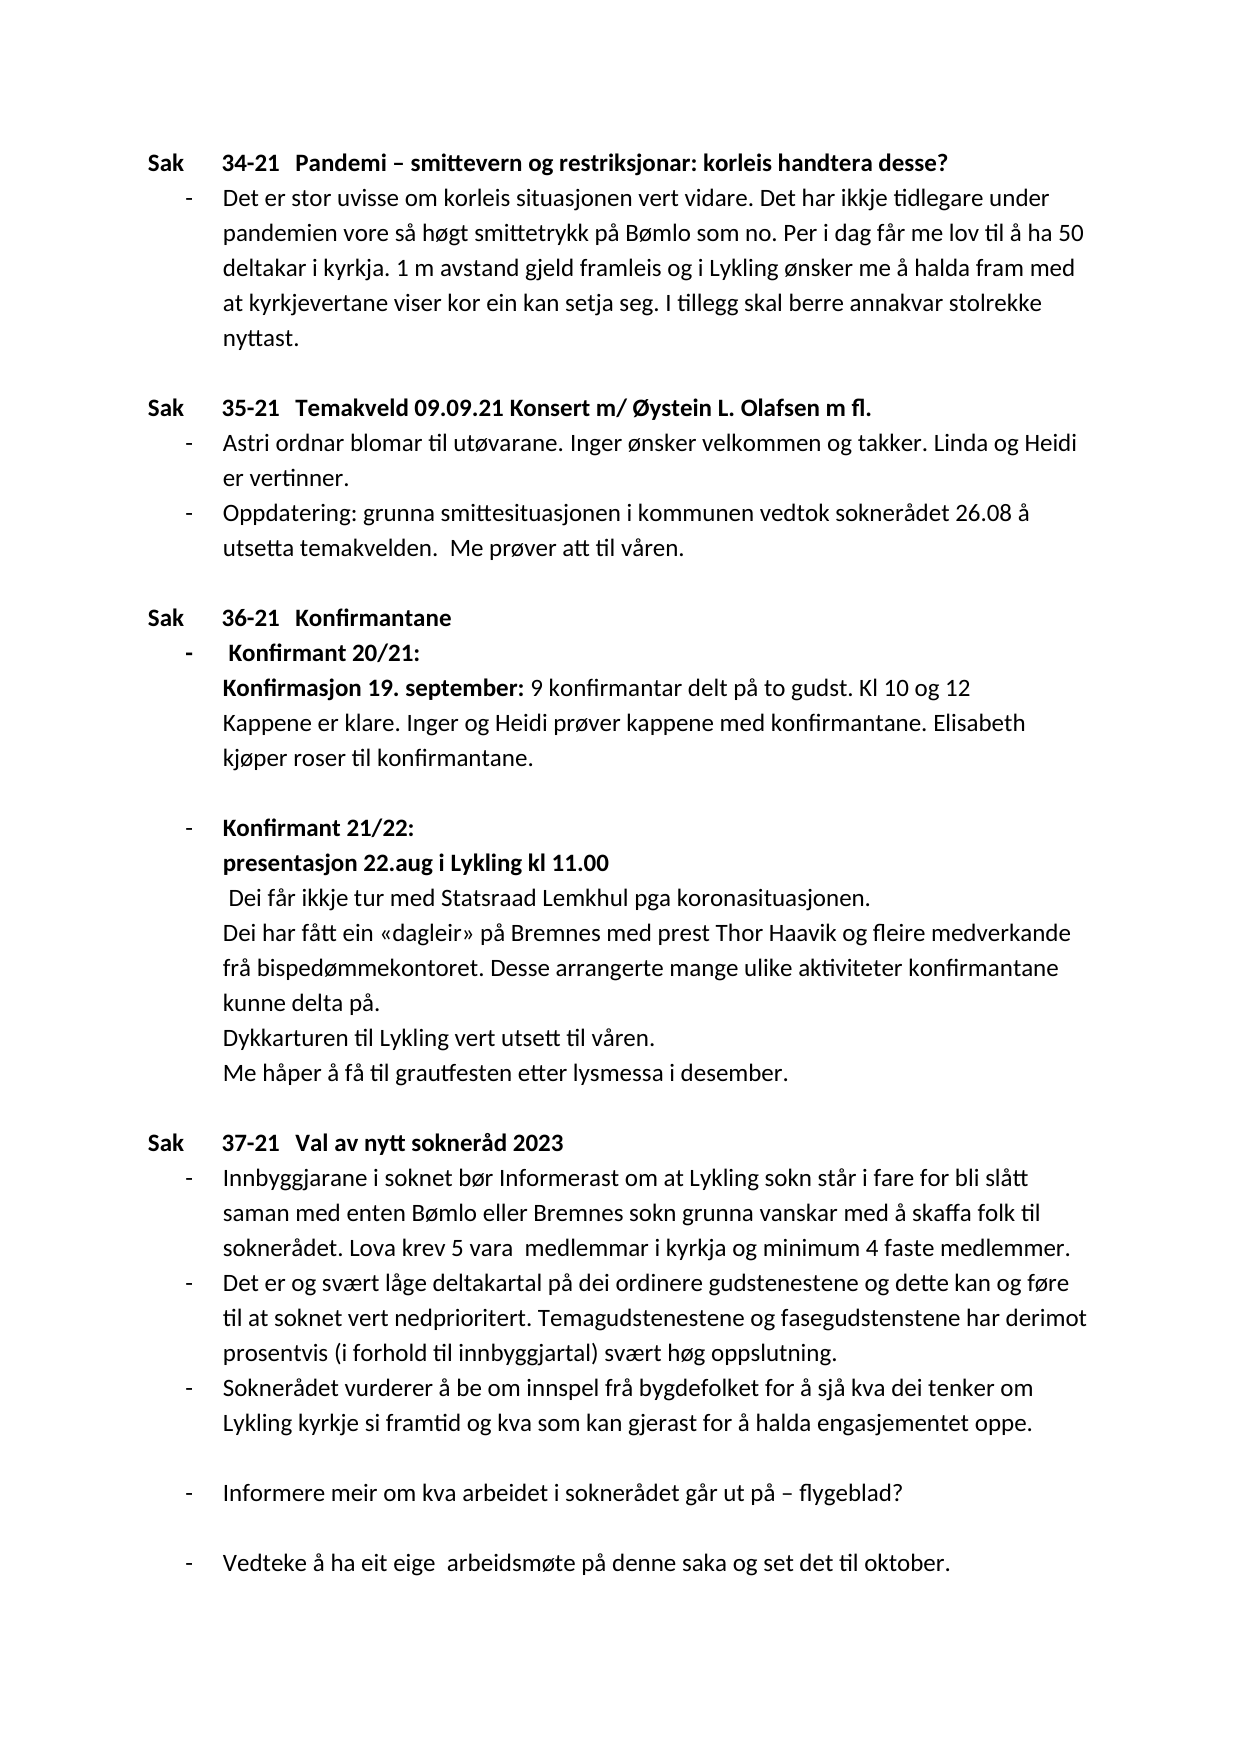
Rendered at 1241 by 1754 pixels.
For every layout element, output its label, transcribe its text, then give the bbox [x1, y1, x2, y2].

list Oppdatering: grunna smittesituasjonen i kommunen vedtok soknerådet 26.08 å utsetta temakvelden. Me prøver att til våren. [185, 498, 1093, 563]
text Sak 36-21 Konfirmantane [148, 603, 1093, 633]
list Dei får ikkje tur med Statsraad Lemkhul pga koronasituasjonen. [223, 883, 1093, 913]
text Sak 37-21 Val av nytt sokneråd 2023 [148, 1128, 1093, 1158]
list Kappene er klare. Inger og Heidi prøver kappene med konfirmantane. Elisabeth kjøper roser til konfirmantane. [223, 708, 1093, 773]
list Astri ordnar blomar til utøvarane. Inger ønsker velkommen og takker. Linda og Heidi er vertinner. [185, 428, 1093, 493]
list Dykkarturen til Lykling vert utsett til våren. [223, 1023, 1093, 1053]
list Me håper å få til grautfesten etter lysmessa i desember. [223, 1058, 1093, 1088]
list Det er og svært låge deltakartal på dei ordinere gudstenestene og dette kan og føre til at soknet vert nedprioritert. Temagudstenestene og fasegudstenstene har derimot prosentvis (i forhold til innbyggjartal) svært høg oppslutning. [185, 1268, 1093, 1368]
text Sak 34-21 Pandemi – smittevern og restriksjonar: korleis handtera desse? [148, 148, 1093, 178]
list Innbyggjarane i soknet bør Informerast om at Lykling sokn står i fare for bli slått saman med enten Bømlo eller Bremnes sokn grunna vanskar med å skaffa folk til soknerådet. Lova krev 5 vara medlemmar i kyrkja og minimum 4 faste medlemmer. [185, 1163, 1093, 1263]
list presentasjon 22.aug i Lykling kl 11.00 [223, 848, 1093, 878]
text Sak 35-21 Temakveld 09.09.21 Konsert m/ Øystein L. Olafsen m fl. [148, 393, 1093, 423]
list Vedteke å ha eit eige arbeidsmøte på denne saka og set det til oktober. [185, 1548, 1093, 1578]
list Informere meir om kva arbeidet i soknerådet går ut på – flygeblad? [185, 1478, 1093, 1508]
list Det er stor uvisse om korleis situasjonen vert vidare. Det har ikkje tidlegare under pandemien vore så høgt smittetrykk på Bømlo som no. Per i dag får me lov til å ha 50 deltakar i kyrkja. 1 m avstand gjeld framleis og i Lykling ønsker me å halda fram med at kyrkjevertane viser kor ein kan setja seg. I tillegg skal berre annakvar stolrekke nyttast. [185, 183, 1093, 353]
list Konfirmasjon 19. september: 9 konfirmantar delt på to gudst. Kl 10 og 12 [223, 673, 1093, 703]
list Konfirmant 20/21: [185, 638, 1093, 668]
list Dei har fått ein «dagleir» på Bremnes med prest Thor Haavik og fleire medverkande frå bispedømmekontoret. Desse arrangerte mange ulike aktiviteter konfirmantane kunne delta på. [223, 918, 1093, 1018]
list Konfirmant 21/22: [185, 813, 1093, 843]
list Soknerådet vurderer å be om innspel frå bygdefolket for å sjå kva dei tenker om Lykling kyrkje si framtid og kva som kan gjerast for å halda engasjementet oppe. [185, 1373, 1093, 1438]
